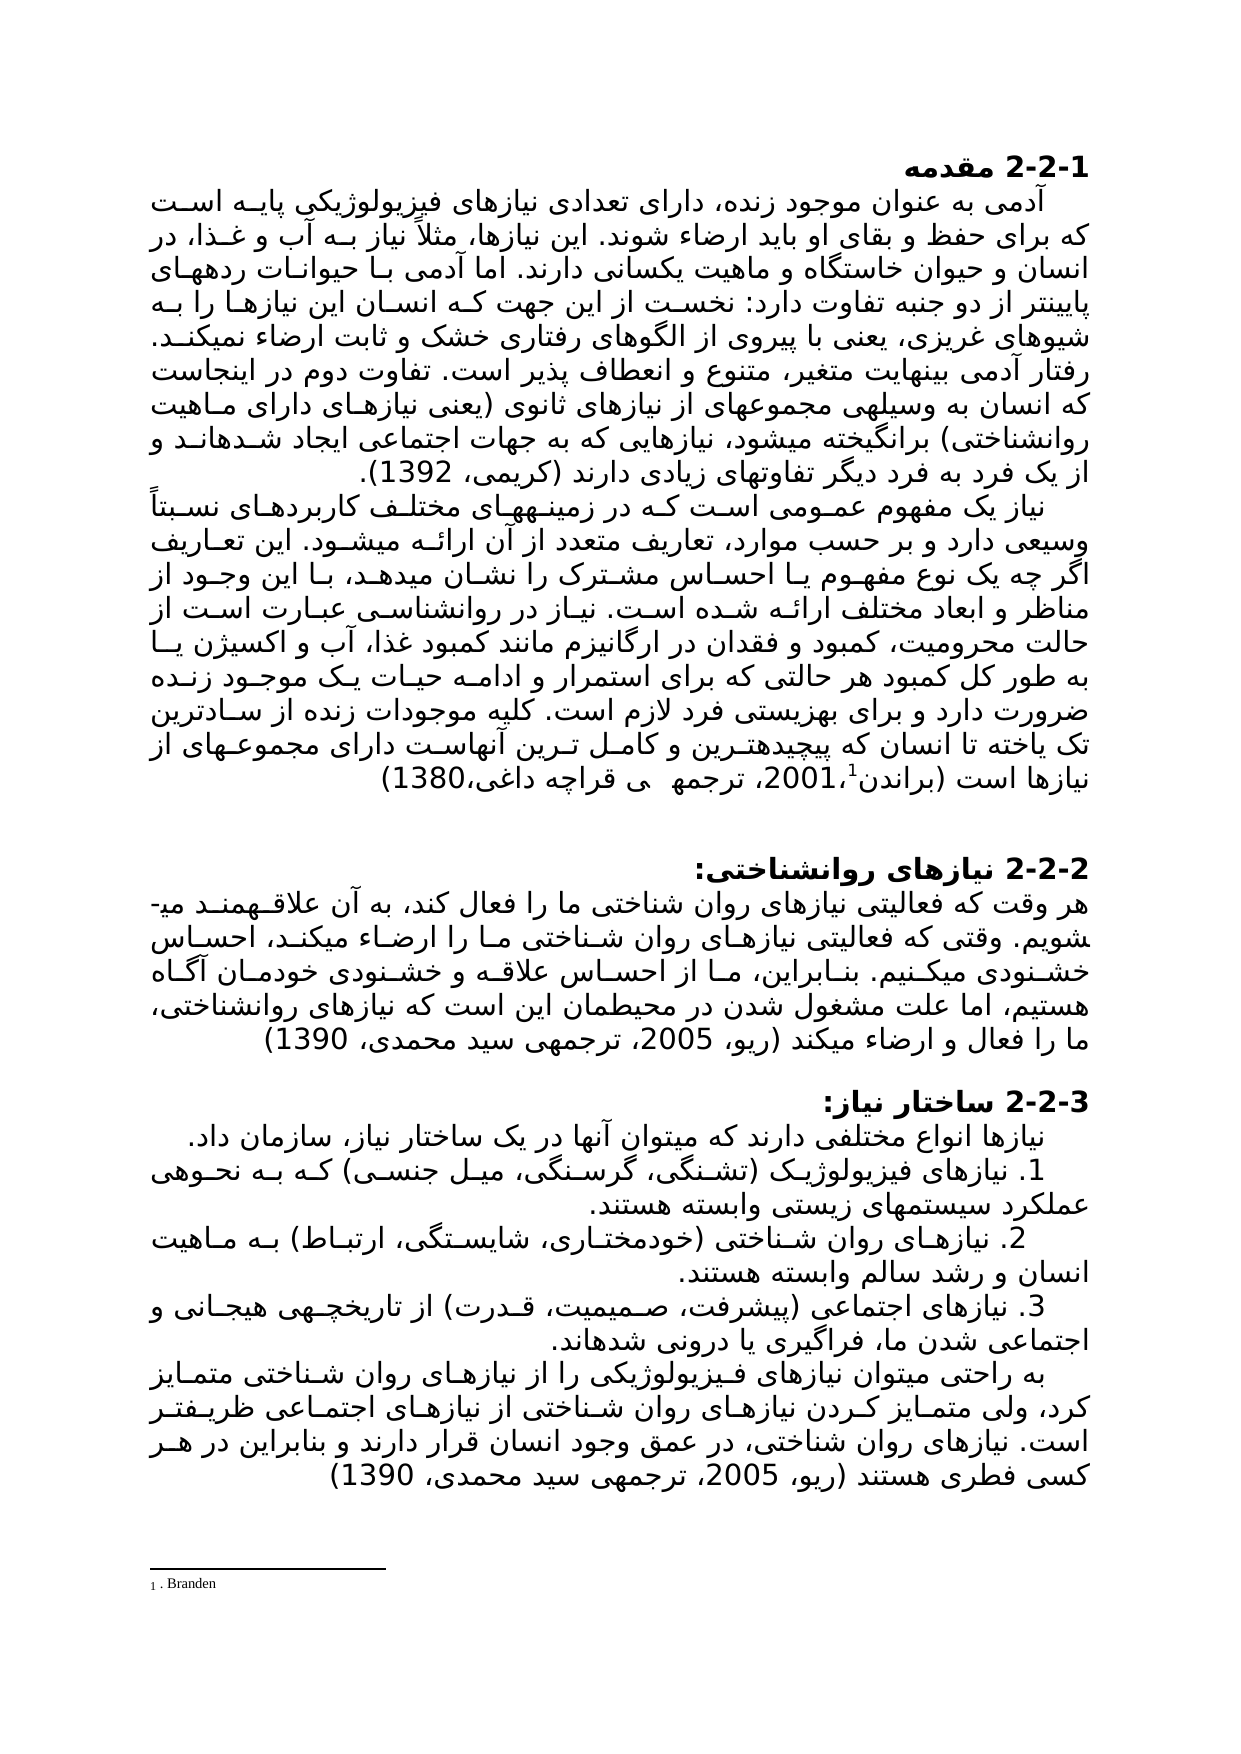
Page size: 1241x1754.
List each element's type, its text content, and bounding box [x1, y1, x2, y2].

text هر وقت که فعالیتی نیازهای روان شناختی ما را فعال کند، به آن علاقهمند میشویم. وقتی که فعالیتی نیازهای روان شناختی ما را ارضاء میکند، احساس خشنودی میکنیم. بنابراین، ما از احساس علاقه و خشنودی خودمان آگاه هستیم، اما علت مشغول شدن در محیطمان این است که نیازهای روانشناختی، ما را فعال و ارضاء میکند (ریو، 2005، ترجمهی سید محمدی، 1390) [150, 887, 1090, 1056]
text 2-2-3 ساختار نیاز: [150, 1085, 1090, 1119]
text نیازها انواع مختلفی دارند که میتوان آنها در یک ساختار نیاز، سازمان داد. [150, 1119, 1090, 1153]
text 2-2-2 نیازهای روانشناختی: [150, 853, 1090, 887]
text 2-2-1 مقدمه [150, 150, 1090, 184]
text 3. نیازهای اجتماعی (پیشرفت، صمیمیت، قدرت) از تاریخچهی هیجانی و اجتماعی شدن ما، فراگیری یا درونی شدهاند. [150, 1289, 1090, 1357]
list نیاز یک مفهوم عمومی است که در زمینههای مختلف کاربردهای نسبتاً وسیعی دارد و بر حسب موارد، تعاریف متعدد از آن ارائه میشود. این تعاریف اگر چه یک نوع مفهوم یا احساس مشترک را نشان میدهد، با این وجود از مناظر و ابعاد مختلف ارائه شده است. نیاز در روانشناسی عبارت است از حالت محرومیت، کمبود و فقدان در ارگانیزم مانند کمبود غذا، آب و اکسیژن یا به طور کل کمبود هر حالتی که برای استمرار و ادامه حیات یک موجود زنده ضرورت دارد و برای بهزیستی فرد لازم است. کلیه موجودات زنده از سادترین تک یاخته تا انسان که پیچیدهترین و کامل ترین آنهاست دارای مجموعهای از نیازها است (براندن،2001، ترجمهی قراچه داغی، 1380) [150, 489, 1090, 795]
text به راحتی میتوان نیازهای فیزیولوژیکی را از نیازهای روان شناختی متمایز کرد، ولی متمایز کردن نیازهای روان شناختی از نیازهای اجتماعی ظریفتر است. نیازهای روان شناختی، در عمق وجود انسان قرار دارند و بنابراین در هر کسی فطری هستند (ریو، 2005، ترجمهی سید محمدی، 1390) [150, 1357, 1090, 1493]
text 1. نیازهای فیزیولوژیک (تشنگی، گرسنگی، میل جنسی) که به نحوهی عملکرد سیستمهای زیستی وابسته هستند. [150, 1153, 1090, 1221]
list آدمی به عنوان موجود زنده، دارای تعدادی نیازهای فیزیولوژیکی پایه است که برای حفظ و بقای او باید ارضاء شوند. این نیازها، مثلاً نیاز به آب و غذا، در انسان و حیوان خاستگاه و ماهیت یکسانی دارند. اما آدمی با حیوانات ردههای پایینتر از دو جنبه تفاوت دارد: نخست از این جهت که انسان این نیازها را به شیوهای غریزی، یعنی با پیروی از الگوهای رفتاری خشک و ثابت ارضاء نمیکند. رفتار آدمی بینهایت متغیر، متنوع و انعطاف پذیر است. تفاوت دوم در اینجاست که انسان به وسیلهی مجموعهای از نیازهای ثانوی (یعنی نیازهای دارای ماهیت روانشناختی) برانگیخته میشود، نیازهایی که به جهات اجتماعی ایجاد شدهاند و از یک فرد به فرد دیگر تفاوتهای زیادی دارند (کریمی، 1392). [150, 184, 1090, 489]
text 2. نیازهای روان شناختی (خودمختاری، شایستگی، ارتباط) به ماهیت انسان و رشد سالم وابسته هستند. [150, 1221, 1090, 1289]
